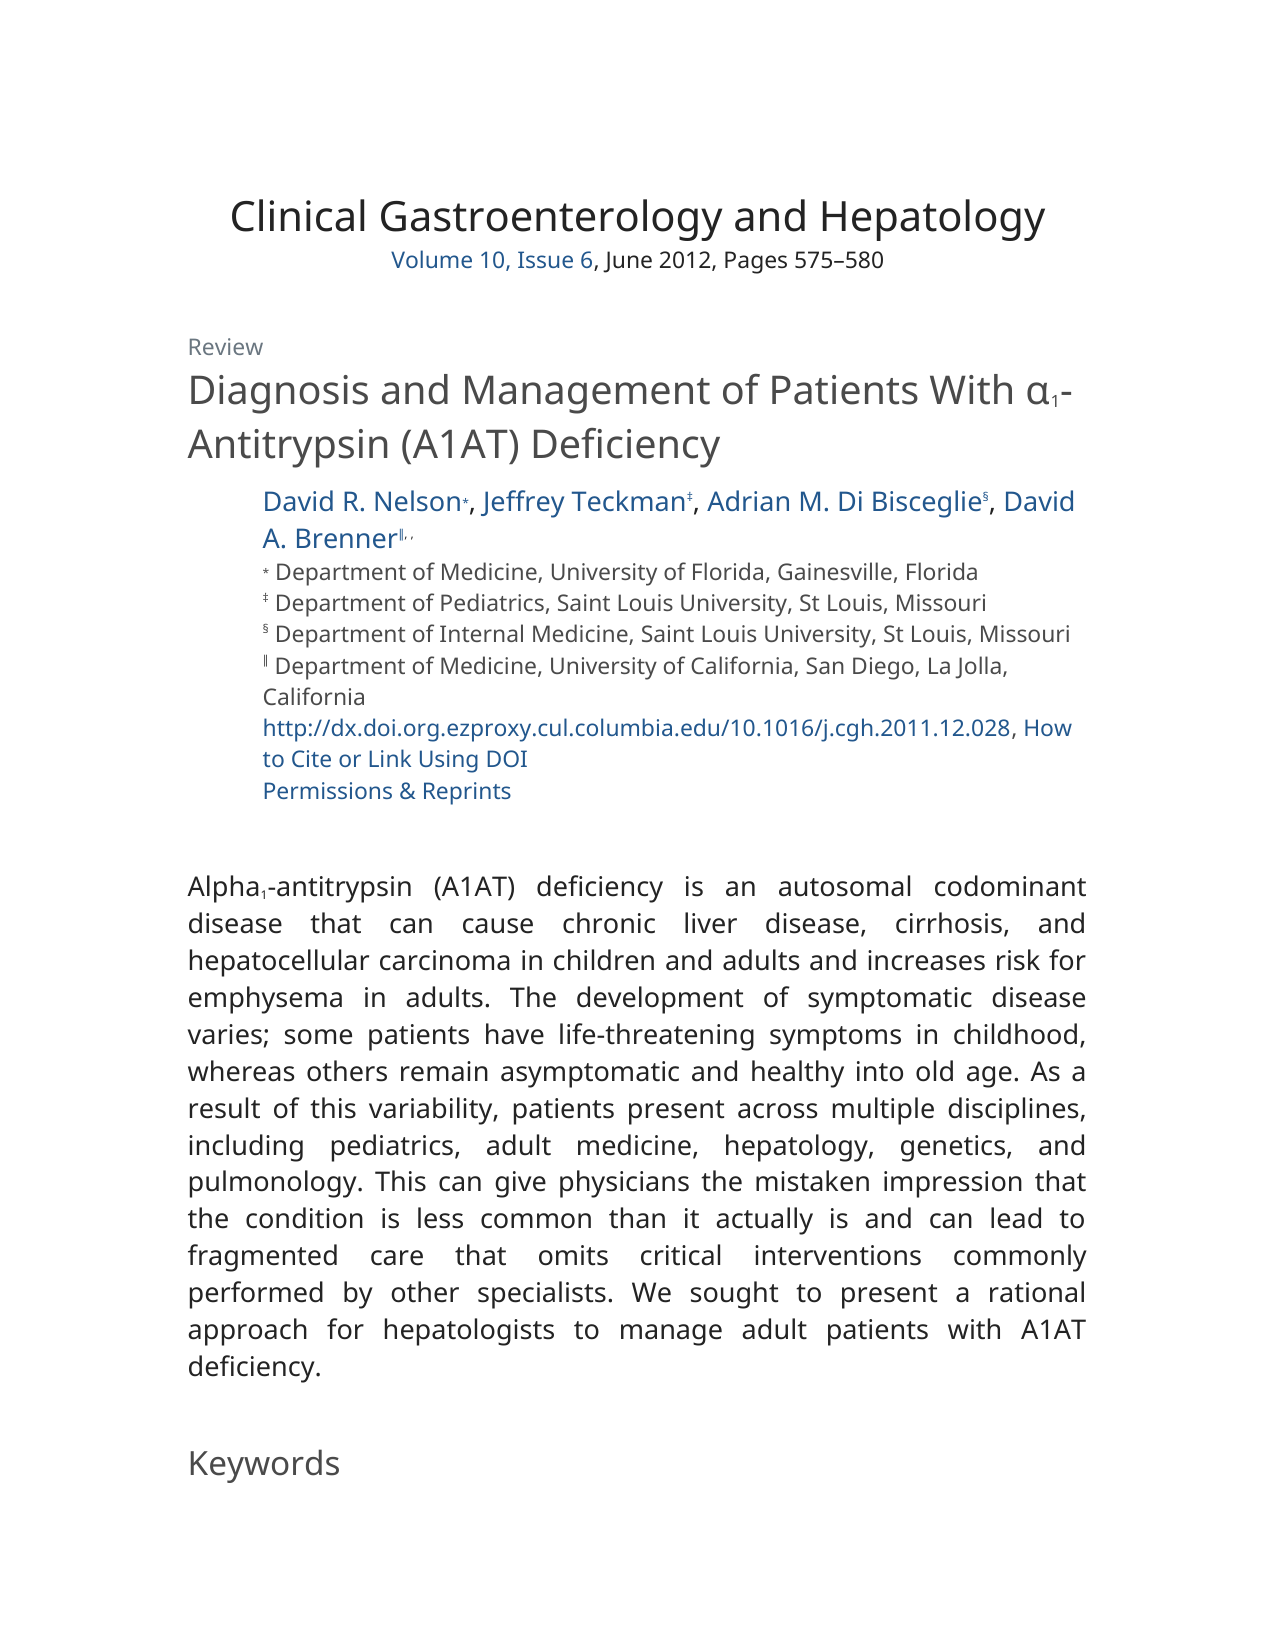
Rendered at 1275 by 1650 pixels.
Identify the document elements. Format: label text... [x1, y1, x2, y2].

text Volume 10, Issue 6, June 2012, Pages 575–580 [187, 244, 1087, 275]
list ⁎ Department of Medicine, University of Florida, Gainesville, Florida [187, 556, 1087, 587]
list David R. Nelson⁎, Jeffrey Teckman‡, Adrian M. Di Bisceglie§, David A. Brenner∥, , [187, 482, 1087, 556]
text Review [187, 331, 1087, 362]
text Clinical Gastroenterology and Hepatology [187, 187, 1087, 244]
list Permissions & Reprints [187, 775, 1087, 806]
text Keywords [187, 1440, 1087, 1485]
list http://dx.doi.org.ezproxy.cul.columbia.edu/10.1016/j.cgh.2011.12.028, How to Cite or Link Using DOI [187, 712, 1087, 775]
list § Department of Internal Medicine, Saint Louis University, St Louis, Missouri [187, 618, 1087, 650]
list ‡ Department of Pediatrics, Saint Louis University, St Louis, Missouri [187, 587, 1087, 618]
text Alpha1-antitrypsin (A1AT) deficiency is an autosomal codominant disease that can cause chronic liver disease, cirrhosis, and hepatocellular carcinoma in children and adults and increases risk for emphysema in adults. The development of symptomatic disease varies; some patients have life-threatening symptoms in childhood, whereas others remain asymptomatic and healthy into old age. As a result of this variability, patients present across multiple disciplines, including pediatrics, adult medicine, hepatology, genetics, and pulmonology. This can give physicians the mistaken impression that the condition is less common than it actually is and can lead to fragmented care that omits critical interventions commonly performed by other specialists. We sought to present a rational approach for hepatologists to manage adult patients with A1AT deficiency. [187, 868, 1087, 1384]
text Diagnosis and Management of Patients With α1-Antitrypsin (A1AT) Deficiency [187, 362, 1087, 470]
list ∥ Department of Medicine, University of California, San Diego, La Jolla, California [187, 650, 1087, 712]
